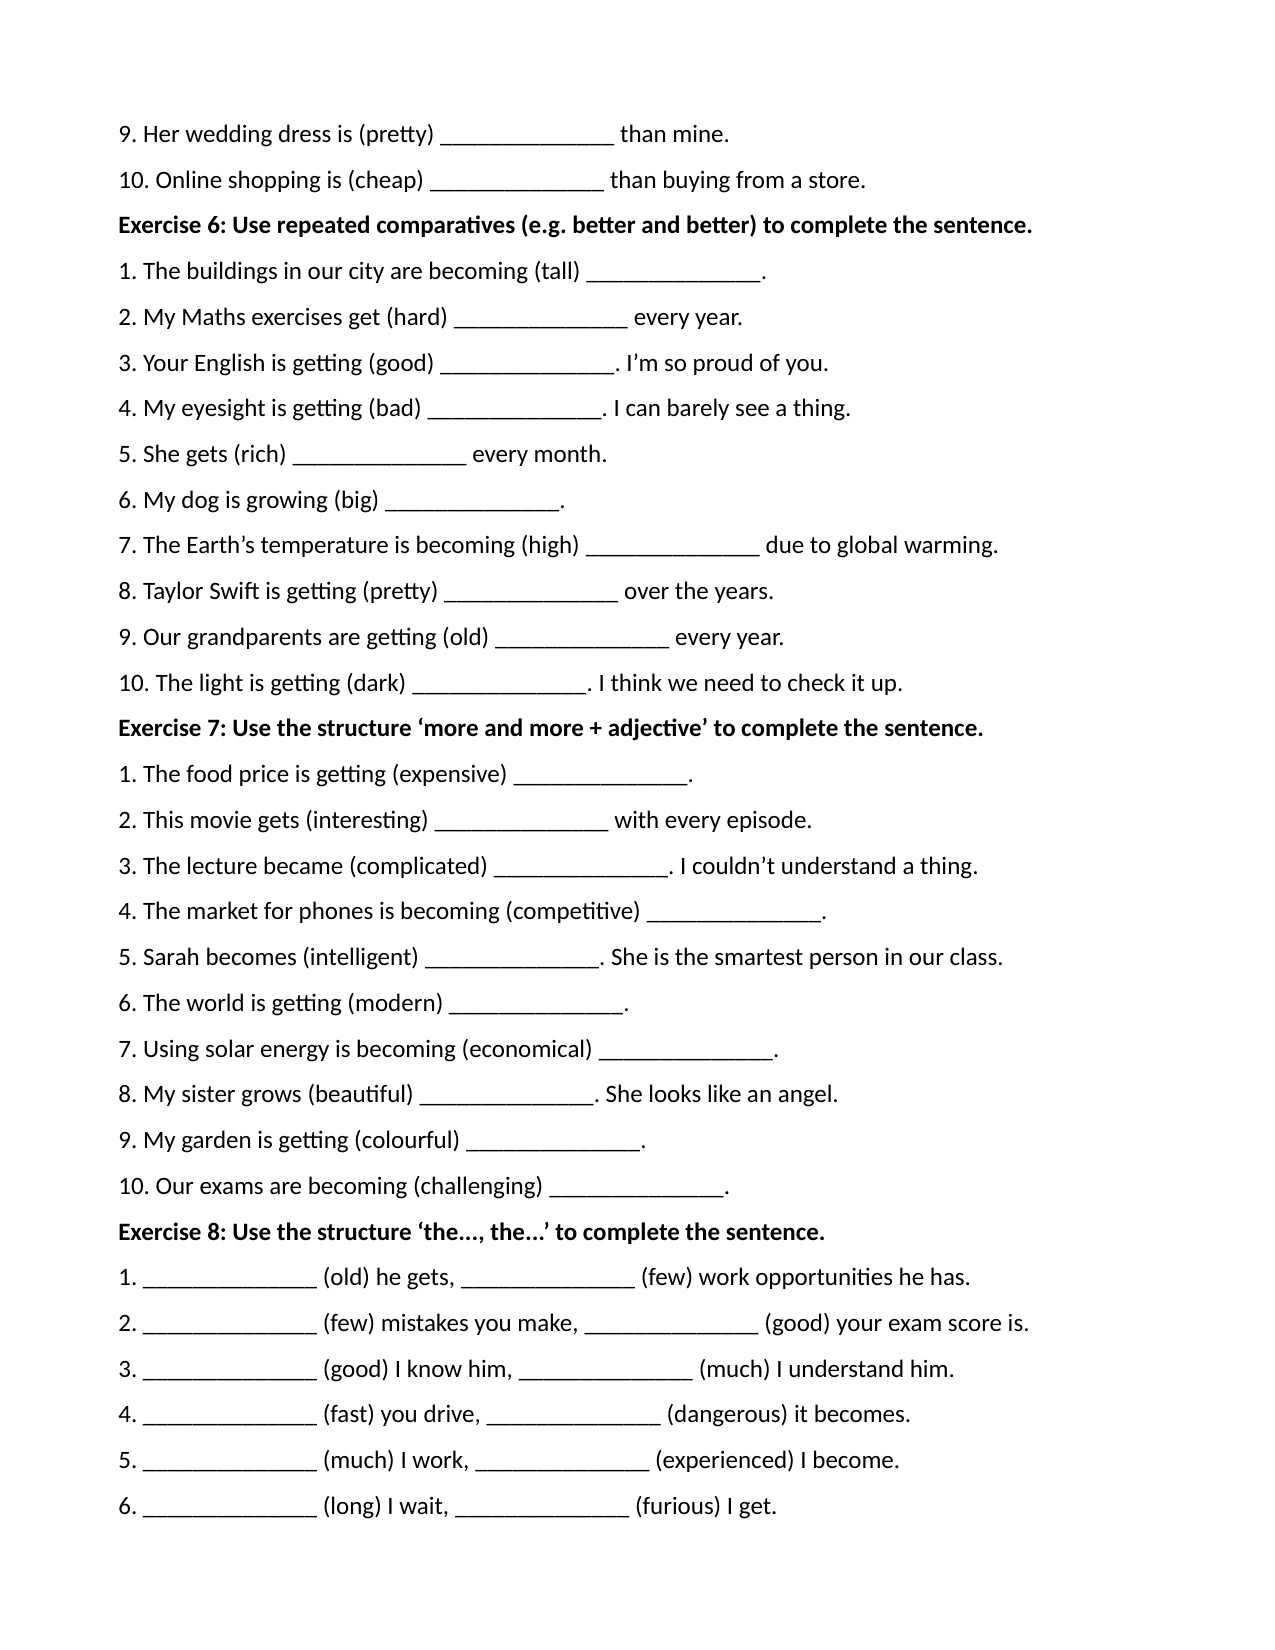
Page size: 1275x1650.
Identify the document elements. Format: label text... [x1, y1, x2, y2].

text 3. The lecture became (complicated) ______________. I couldn’t understand a thing. [118, 850, 1157, 880]
text 10. Our exams are becoming (challenging) ______________. [118, 1170, 1157, 1200]
text 4. The market for phones is becoming (competitive) ______________. [118, 896, 1157, 926]
text 6. ______________ (long) I wait, ______________ (furious) I get. [118, 1490, 1157, 1521]
text 5. ______________ (much) I work, ______________ (experienced) I become. [118, 1444, 1157, 1475]
text 9. Her wedding dress is (pretty) ______________ than mine. [118, 118, 1157, 149]
text 1. The food price is getting (expensive) ______________. [118, 758, 1157, 789]
text 7. The Earth’s temperature is becoming (high) ______________ due to global warming. [118, 530, 1157, 560]
text 6. My dog is growing (big) ______________. [118, 484, 1157, 514]
text 5. She gets (rich) ______________ every month. [118, 438, 1157, 469]
text 10. The light is getting (dark) ______________. I think we need to check it up. [118, 667, 1157, 697]
text 2. This movie gets (interesting) ______________ with every episode. [118, 804, 1157, 834]
text 1. ______________ (old) he gets, ______________ (few) work opportunities he has. [118, 1261, 1157, 1292]
text 3. Your English is getting (good) ______________. I’m so proud of you. [118, 347, 1157, 377]
text 9. My garden is getting (colourful) ______________. [118, 1124, 1157, 1155]
text 9. Our grandparents are getting (old) ______________ every year. [118, 621, 1157, 652]
text 1. The buildings in our city are becoming (tall) ______________. [118, 255, 1157, 286]
text 2. ______________ (few) mistakes you make, ______________ (good) your exam score is. [118, 1307, 1157, 1338]
text 3. ______________ (good) I know him, ______________ (much) I understand him. [118, 1353, 1157, 1383]
text 4. My eyesight is getting (bad) ______________. I can barely see a thing. [118, 392, 1157, 423]
text 8. My sister grows (beautiful) ______________. She looks like an angel. [118, 1078, 1157, 1109]
text 2. My Maths exercises get (hard) ______________ every year. [118, 301, 1157, 332]
text 5. Sarah becomes (intelligent) ______________. She is the smartest person in our class. [118, 941, 1157, 972]
text 10. Online shopping is (cheap) ______________ than buying from a store. [118, 164, 1157, 194]
text Exercise 8: Use the structure ‘the..., the...’ to complete the sentence. [118, 1216, 1157, 1246]
text 7. Using solar energy is becoming (economical) ______________. [118, 1033, 1157, 1063]
text 4. ______________ (fast) you drive, ______________ (dangerous) it becomes. [118, 1398, 1157, 1429]
text 6. The world is getting (modern) ______________. [118, 987, 1157, 1017]
text Exercise 7: Use the structure ‘more and more + adjective’ to complete the sentence. [118, 713, 1157, 743]
text Exercise 6: Use repeated comparatives (e.g. better and better) to complete the sentence. [118, 209, 1157, 240]
text 8. Taylor Swift is getting (pretty) ______________ over the years. [118, 575, 1157, 606]
